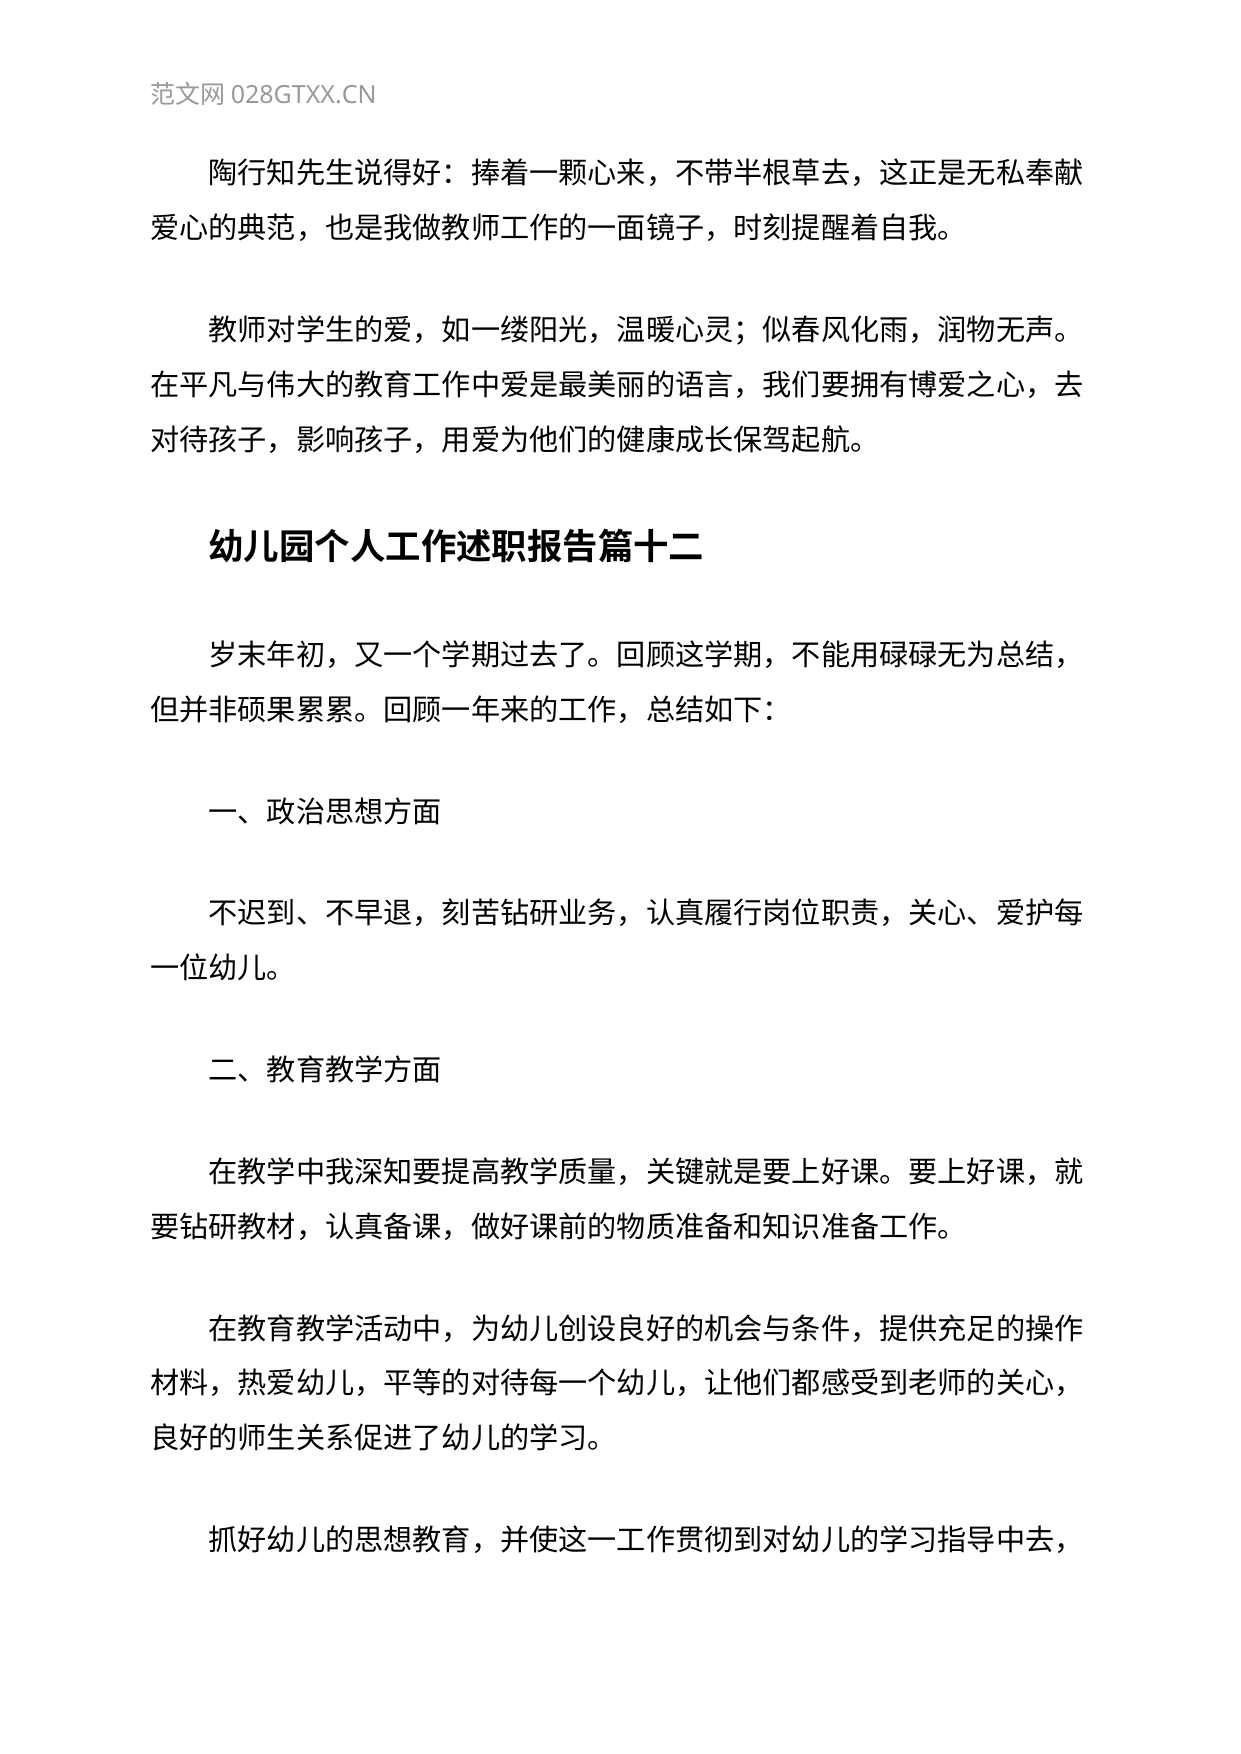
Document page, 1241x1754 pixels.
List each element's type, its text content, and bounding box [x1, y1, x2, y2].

text 幼儿园个人工作述职报告篇十二 [150, 518, 1090, 569]
text 不迟到、不早退，刻苦钻研业务，认真履行岗位职责，关心、爱护每一位幼儿。 [150, 890, 1090, 987]
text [150, 1517, 1090, 1559]
text 岁末年初，又一个学期过去了。回顾这学期，不能用碌碌无为总结，但并非硕果累累。回顾一年来的工作，总结如下： [150, 632, 1090, 729]
text 在教育教学活动中，为幼儿创设良好的机会与条件，提供充足的操作材料，热爱幼儿，平等的对待每一个幼儿，让他们都感受到老师的关心，良好的师生关系促进了幼儿的学习。 [150, 1305, 1090, 1457]
text 陶行知先生说得好：捧着一颗心来，不带半根草去，这正是无私奉献爱心的典范，也是我做教师工作的一面镜子，时刻提醒着自我。 [150, 150, 1090, 247]
text 二、教育教学方面 [150, 1047, 1090, 1089]
text 教师对学生的爱，如一缕阳光，温暖心灵；似春风化雨，润物无声。在平凡与伟大的教育工作中爱是最美丽的语言，我们要拥有博爱之心，去对待孩子，影响孩子，用爱为他们的健康成长保驾起航。 [150, 307, 1090, 459]
text 在教学中我深知要提高教学质量，关键就是要上好课。要上好课，就要钻研教材，认真备课，做好课前的物质准备和知识准备工作。 [150, 1148, 1090, 1246]
text 一、政治思想方面 [150, 788, 1090, 831]
